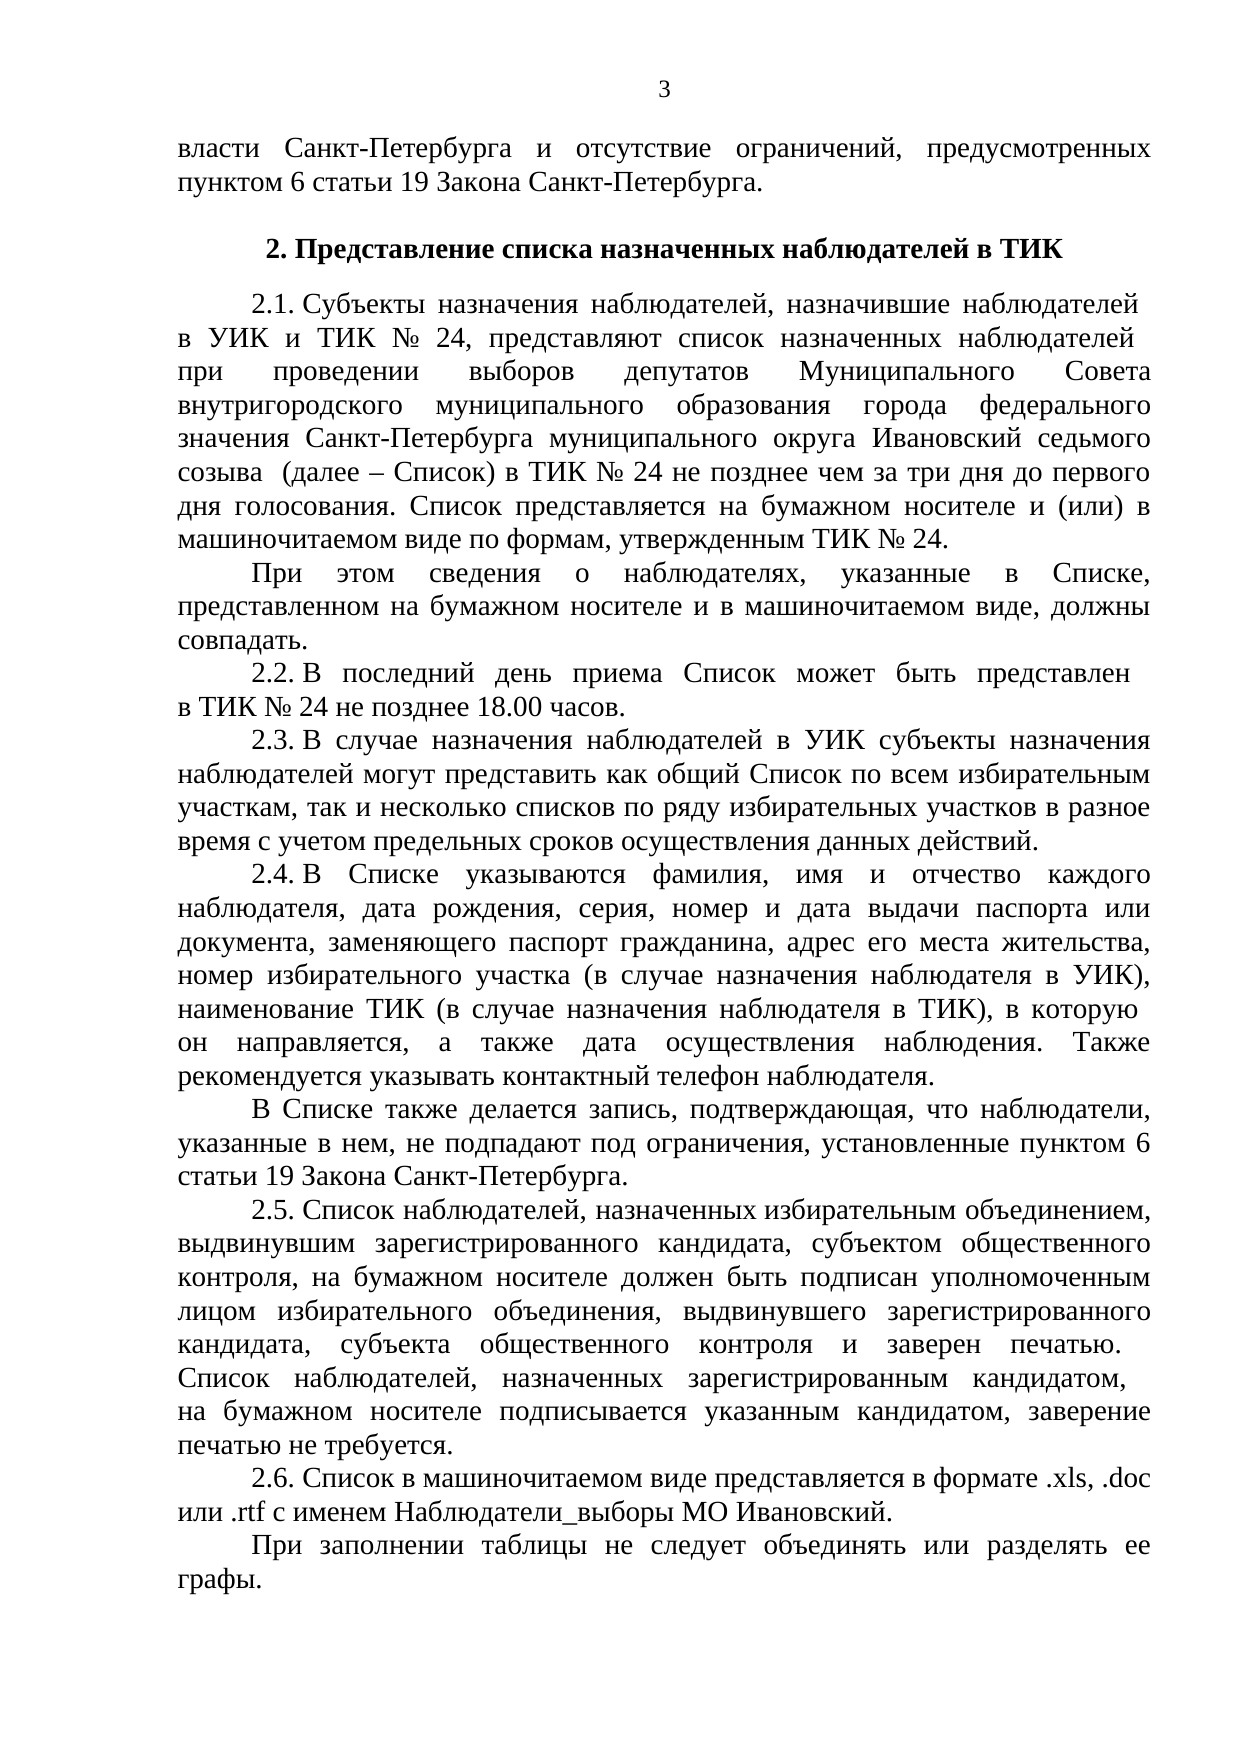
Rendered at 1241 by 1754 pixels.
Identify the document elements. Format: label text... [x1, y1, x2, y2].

text 2.5. Список наблюдателей, назначенных избирательным объединением, выдвинувшим зарегистрированного кандидата, субъектом общественного контроля, на бумажном носителе должен быть подписан уполномоченным лицом избирательного объединения, выдвинувшего зарегистрированного кандидата, субъекта общественного контроля и заверен печатью. Список наблюдателей, назначенных зарегистрированным кандидатом, на бумажном носителе подписывается указанным кандидатом, заверение печатью не требуется. [177, 1192, 1152, 1460]
text При заполнении таблицы не следует объединять или разделять ее графы. [177, 1527, 1152, 1594]
text 2.1. Субъекты назначения наблюдателей, назначившие наблюдателей в УИК и ТИК № 24, представляют список назначенных наблюдателей при проведении выборов депутатов Муниципального Совета внутригородского муниципального образования города федерального значения Санкт-Петербурга муниципального округа Ивановский седьмого созыва (далее – Список) в ТИК № 24 не позднее чем за три дня до первого дня голосования. Список представляется на бумажном носителе и (или) в машиночитаемом виде по формам, утвержденным ТИК № 24. [177, 286, 1152, 555]
text 2.3. В случае назначения наблюдателей в УИК субъекты назначения наблюдателей могут представить как общий Список по всем избирательным участкам, так и несколько списков по ряду избирательных участков в разное время с учетом предельных сроков осуществления данных действий. [177, 722, 1152, 857]
text 2. Представление списка назначенных наблюдателей в ТИК [177, 231, 1152, 265]
text 2.6. Список в машиночитаемом виде представляется в формате .xls, .doc или .rtf с именем Наблюдатели_выборы МО Ивановский. [177, 1460, 1152, 1527]
text В Списке также делается запись, подтверждающая, что наблюдатели, указанные в нем, не подпадают под ограничения, установленные пунктом 6 статьи 19 Закона Санкт-Петербурга. [177, 1091, 1152, 1192]
text 2.4. В Списке указываются фамилия, имя и отчество каждого наблюдателя, дата рождения, серия, номер и дата выдачи паспорта или документа, заменяющего паспорт гражданина, адрес его места жительства, номер избирательного участка (в случае назначения наблюдателя в УИК), наименование ТИК (в случае назначения наблюдателя в ТИК), в которую он направляется, а также дата осуществления наблюдения. Также рекомендуется указывать контактный телефон наблюдателя. [177, 857, 1152, 1091]
text При этом сведения о наблюдателях, указанные в Списке, представленном на бумажном носителе и в машиночитаемом виде, должны совпадать. [177, 555, 1152, 655]
text 2.2. В последний день приема Список может быть представлен в ТИК № 24 не позднее 18.00 часов. [177, 655, 1152, 722]
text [177, 131, 1152, 198]
